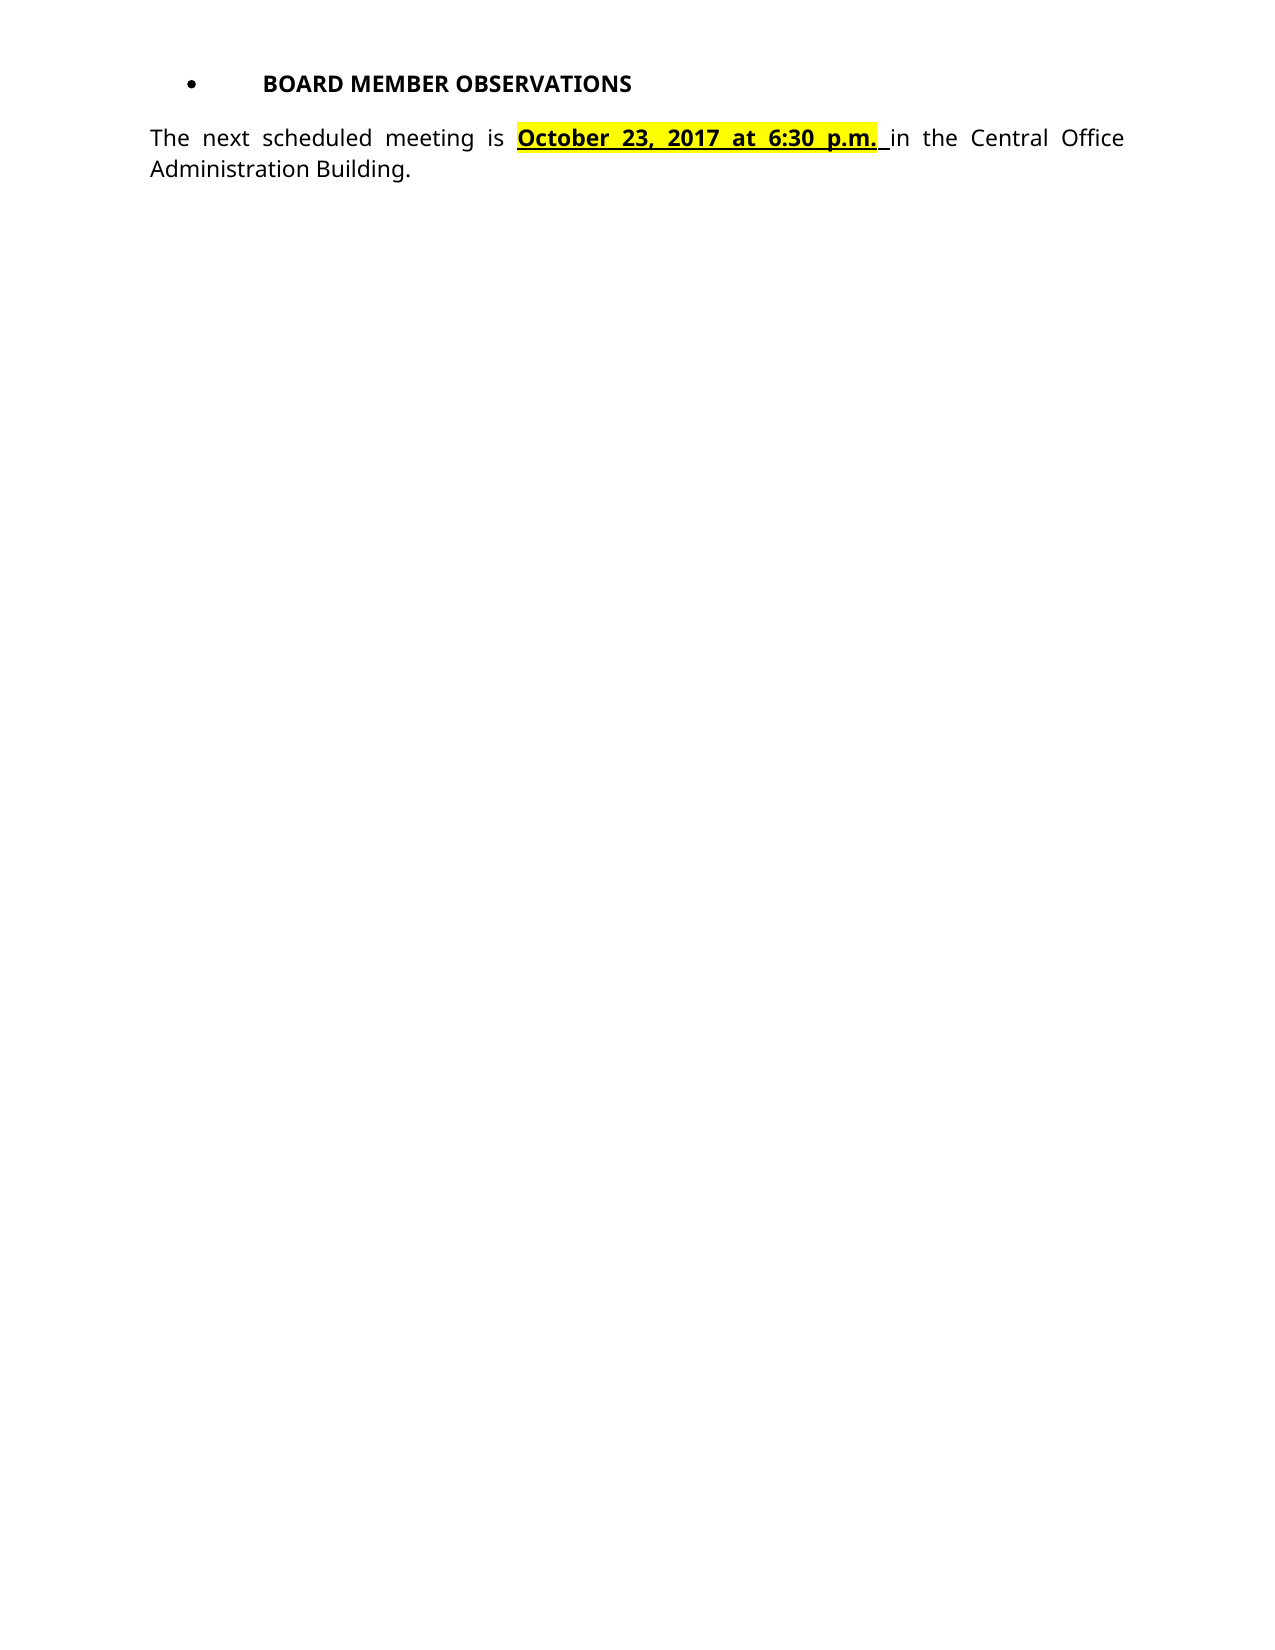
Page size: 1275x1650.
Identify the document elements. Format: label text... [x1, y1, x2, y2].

list BOARD MEMBER OBSERVATIONS [187, 68, 1125, 99]
text The next scheduled meeting is October 23, 2017 at 6:30 p.m. in the Central Office Administration Building. [150, 122, 1125, 184]
